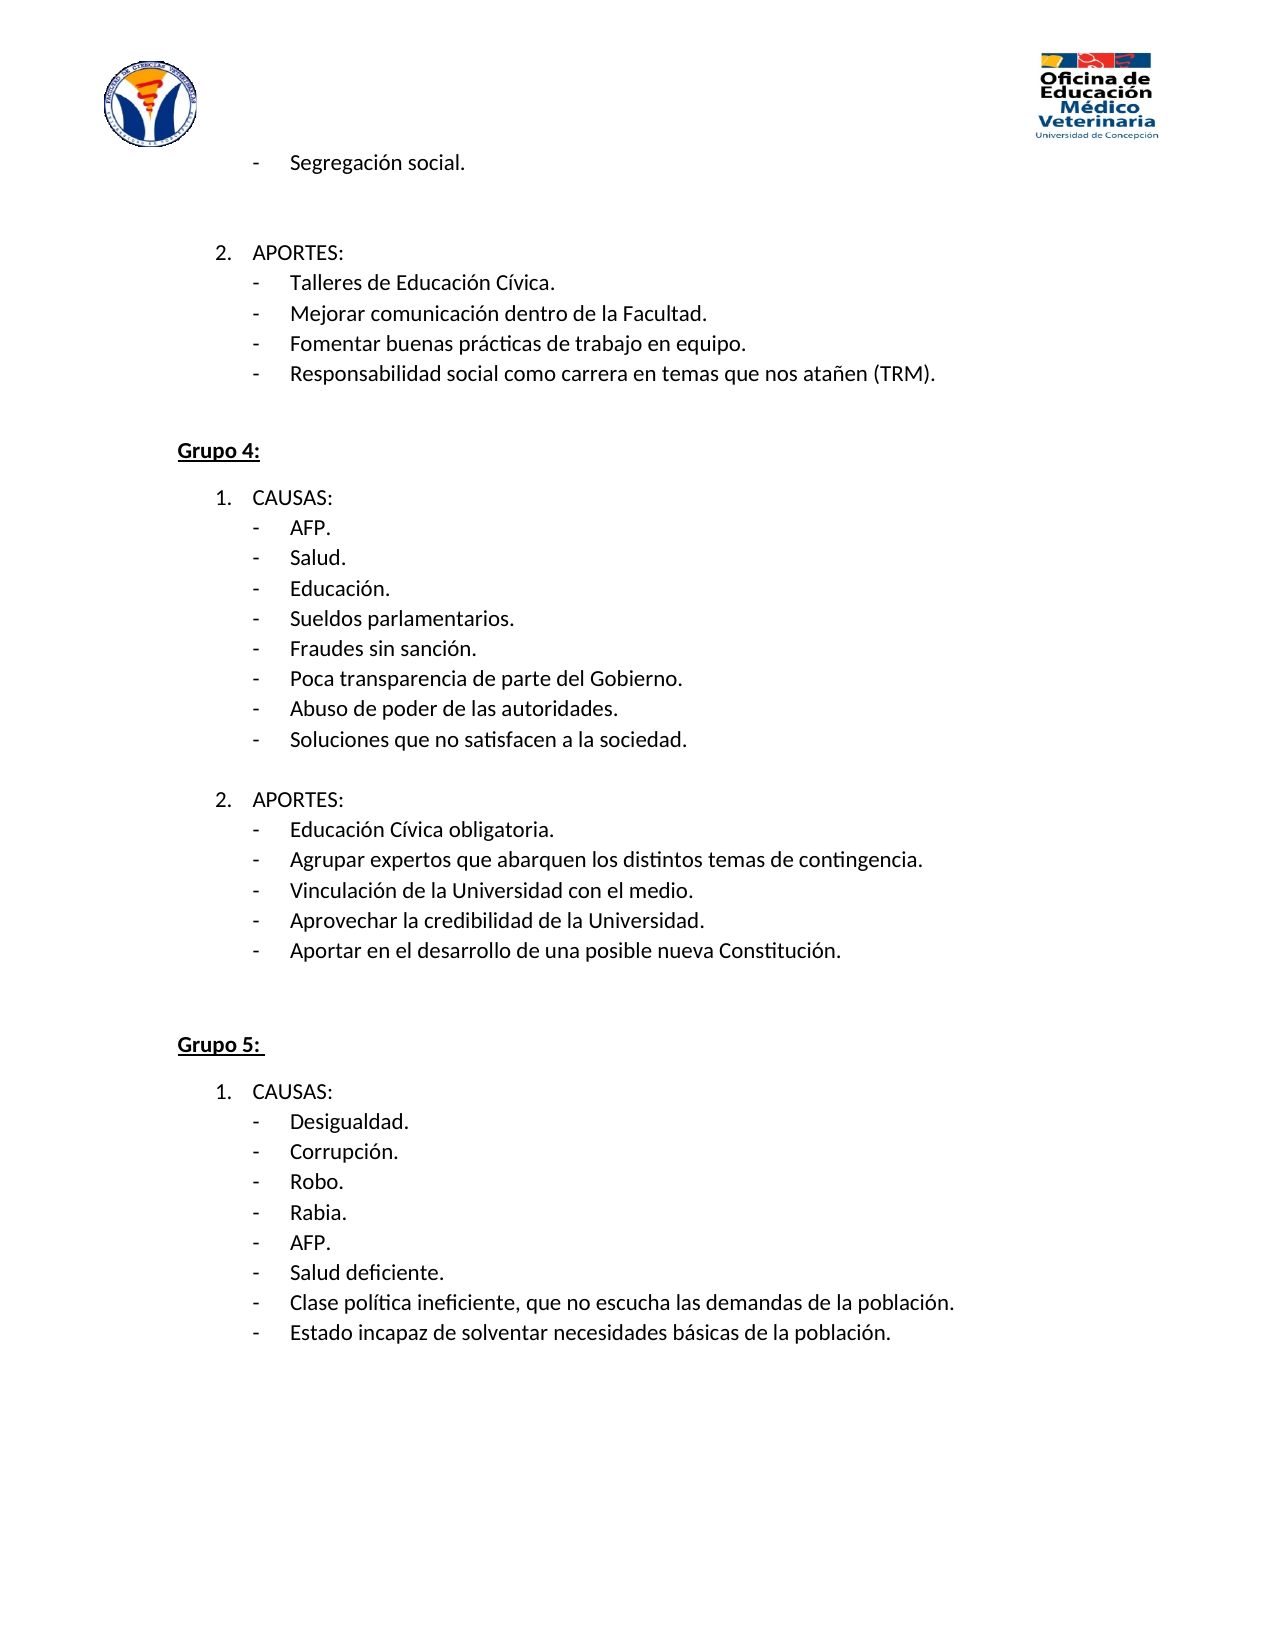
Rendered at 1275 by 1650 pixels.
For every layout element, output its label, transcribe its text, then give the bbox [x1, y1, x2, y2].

list APORTES: [215, 785, 1098, 813]
list Salud. [252, 543, 1098, 571]
list Poca transparencia de parte del Gobierno. [252, 664, 1098, 692]
list Corrupción. [252, 1137, 1098, 1165]
picture [104, 61, 197, 147]
list AFP. [252, 513, 1098, 541]
list Clase política ineficiente, que no escucha las demandas de la población. [252, 1288, 1098, 1316]
text Grupo 5: [177, 1030, 1098, 1058]
list Mejorar comunicación dentro de la Facultad. [252, 299, 1098, 327]
list Educación Cívica obligatoria. [252, 815, 1098, 843]
list Segregación social. [252, 148, 1098, 176]
list Salud deficiente. [252, 1258, 1098, 1286]
list Responsabilidad social como carrera en temas que nos atañen (TRM). [252, 359, 1098, 387]
list Estado incapaz de solventar necesidades básicas de la población. [252, 1318, 1098, 1346]
list Sueldos parlamentarios. [252, 604, 1098, 632]
list Agrupar expertos que abarquen los distintos temas de contingencia. [252, 846, 1098, 873]
list Vinculación de la Universidad con el medio. [252, 876, 1098, 904]
list Aportar en el desarrollo de una posible nueva Constitución. [252, 936, 1098, 964]
list Fraudes sin sanción. [252, 634, 1098, 662]
list Robo. [252, 1167, 1098, 1195]
picture [1027, 50, 1162, 144]
list Soluciones que no satisfacen a la sociedad. [252, 725, 1098, 753]
list AFP. [252, 1228, 1098, 1256]
list Rabia. [252, 1198, 1098, 1226]
list Fomentar buenas prácticas de trabajo en equipo. [252, 329, 1098, 357]
list Abuso de poder de las autoridades. [252, 694, 1098, 722]
list APORTES: [215, 238, 1098, 266]
list CAUSAS: [215, 1077, 1098, 1105]
list Talleres de Educación Cívica. [252, 268, 1098, 296]
list CAUSAS: [215, 483, 1098, 511]
list Aprovechar la credibilidad de la Universidad. [252, 906, 1098, 934]
text Grupo 4: [177, 436, 1098, 464]
list Educación. [252, 574, 1098, 602]
list Desigualdad. [252, 1107, 1098, 1135]
